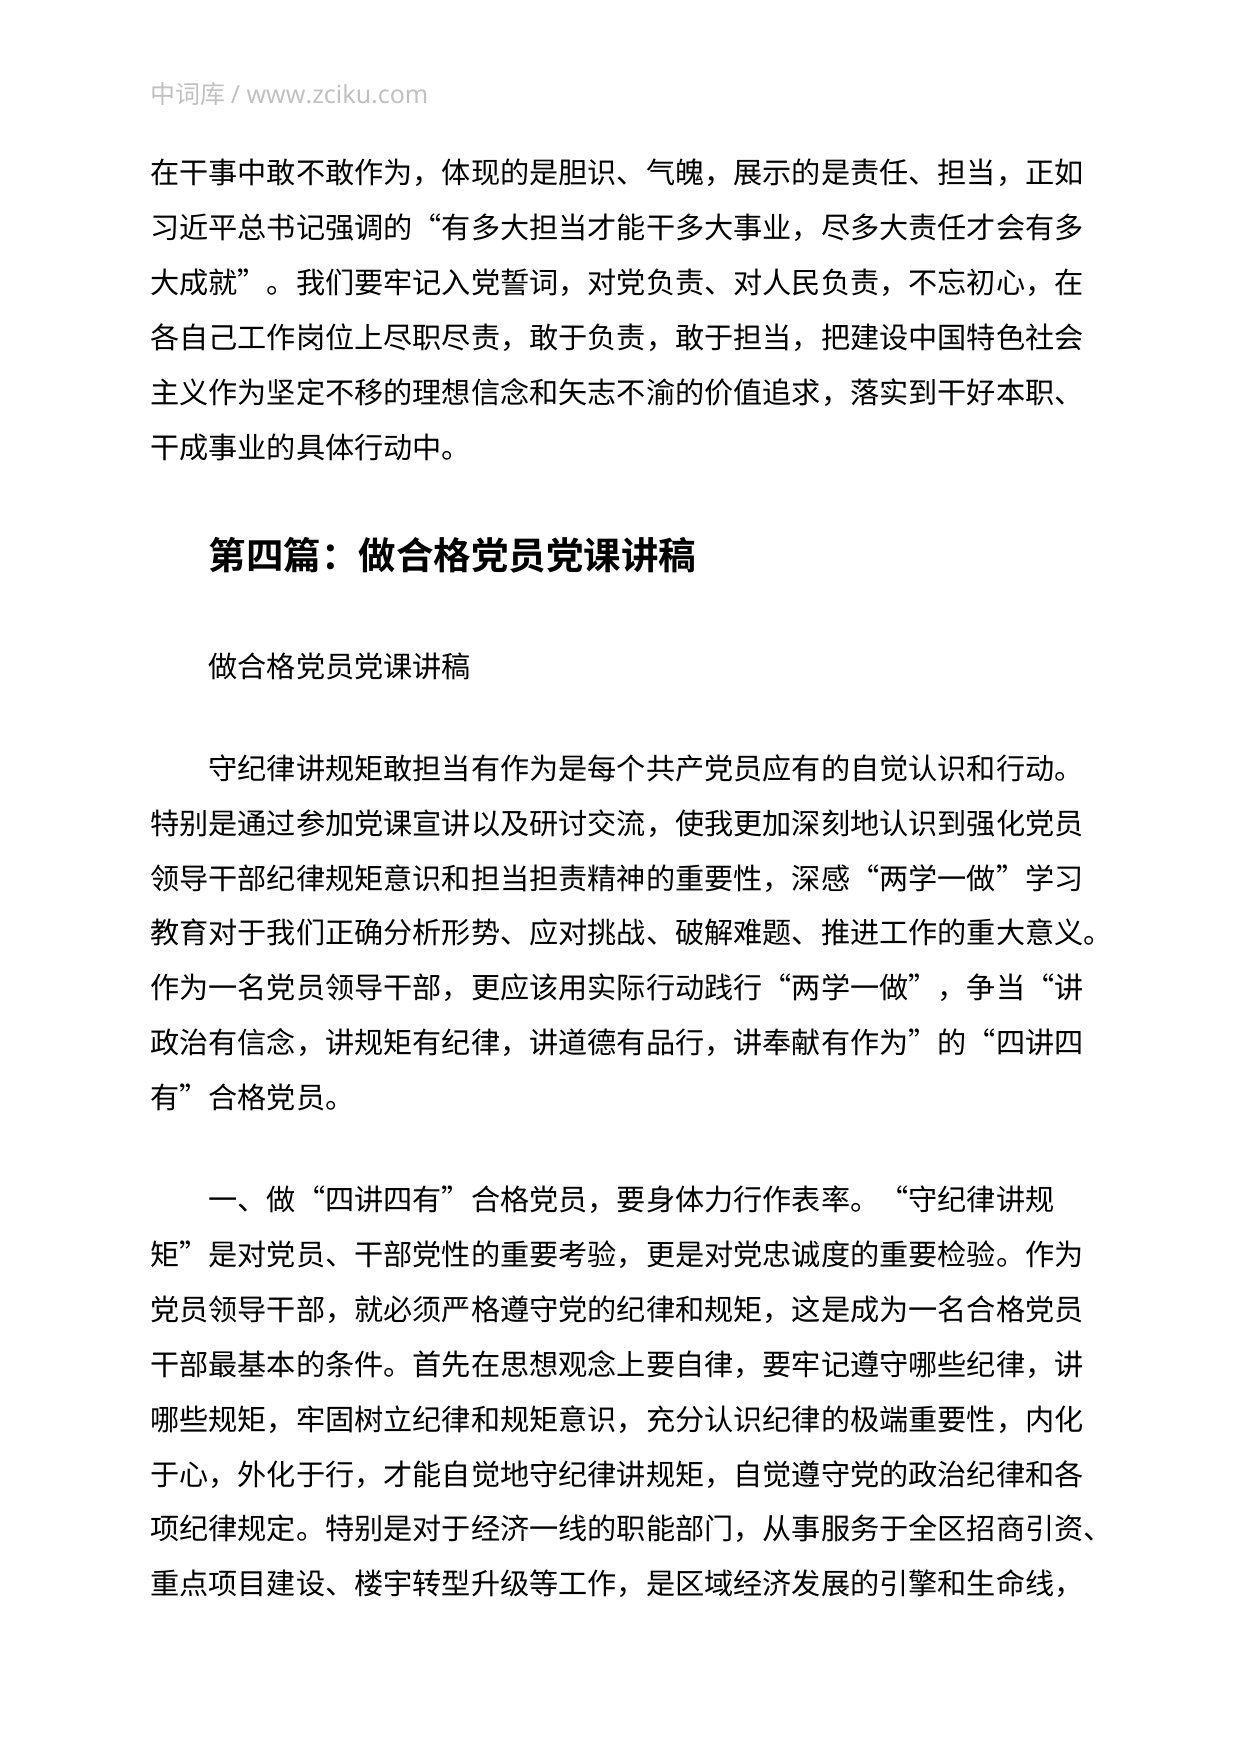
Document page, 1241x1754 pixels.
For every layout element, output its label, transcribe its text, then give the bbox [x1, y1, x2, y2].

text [150, 1177, 1090, 1603]
text 做合格党员党课讲稿 [150, 644, 1090, 686]
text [150, 150, 1090, 467]
text 第四篇：做合格党员党课讲稿 [150, 526, 1090, 581]
text 守纪律讲规矩敢担当有作为是每个共产党员应有的自觉认识和行动。特别是通过参加党课宣讲以及研讨交流，使我更加深刻地认识到强化党员领导干部纪律规矩意识和担当担责精神的重要性，深感“两学一做”学习教育对于我们正确分析形势、应对挑战、破解难题、推进工作的重大意义。作为一名党员领导干部，更应该用实际行动践行“两学一做”，争当“讲政治有信念，讲规矩有纪律，讲道德有品行，讲奉献有作为”的“四讲四有”合格党员。 [150, 745, 1090, 1117]
